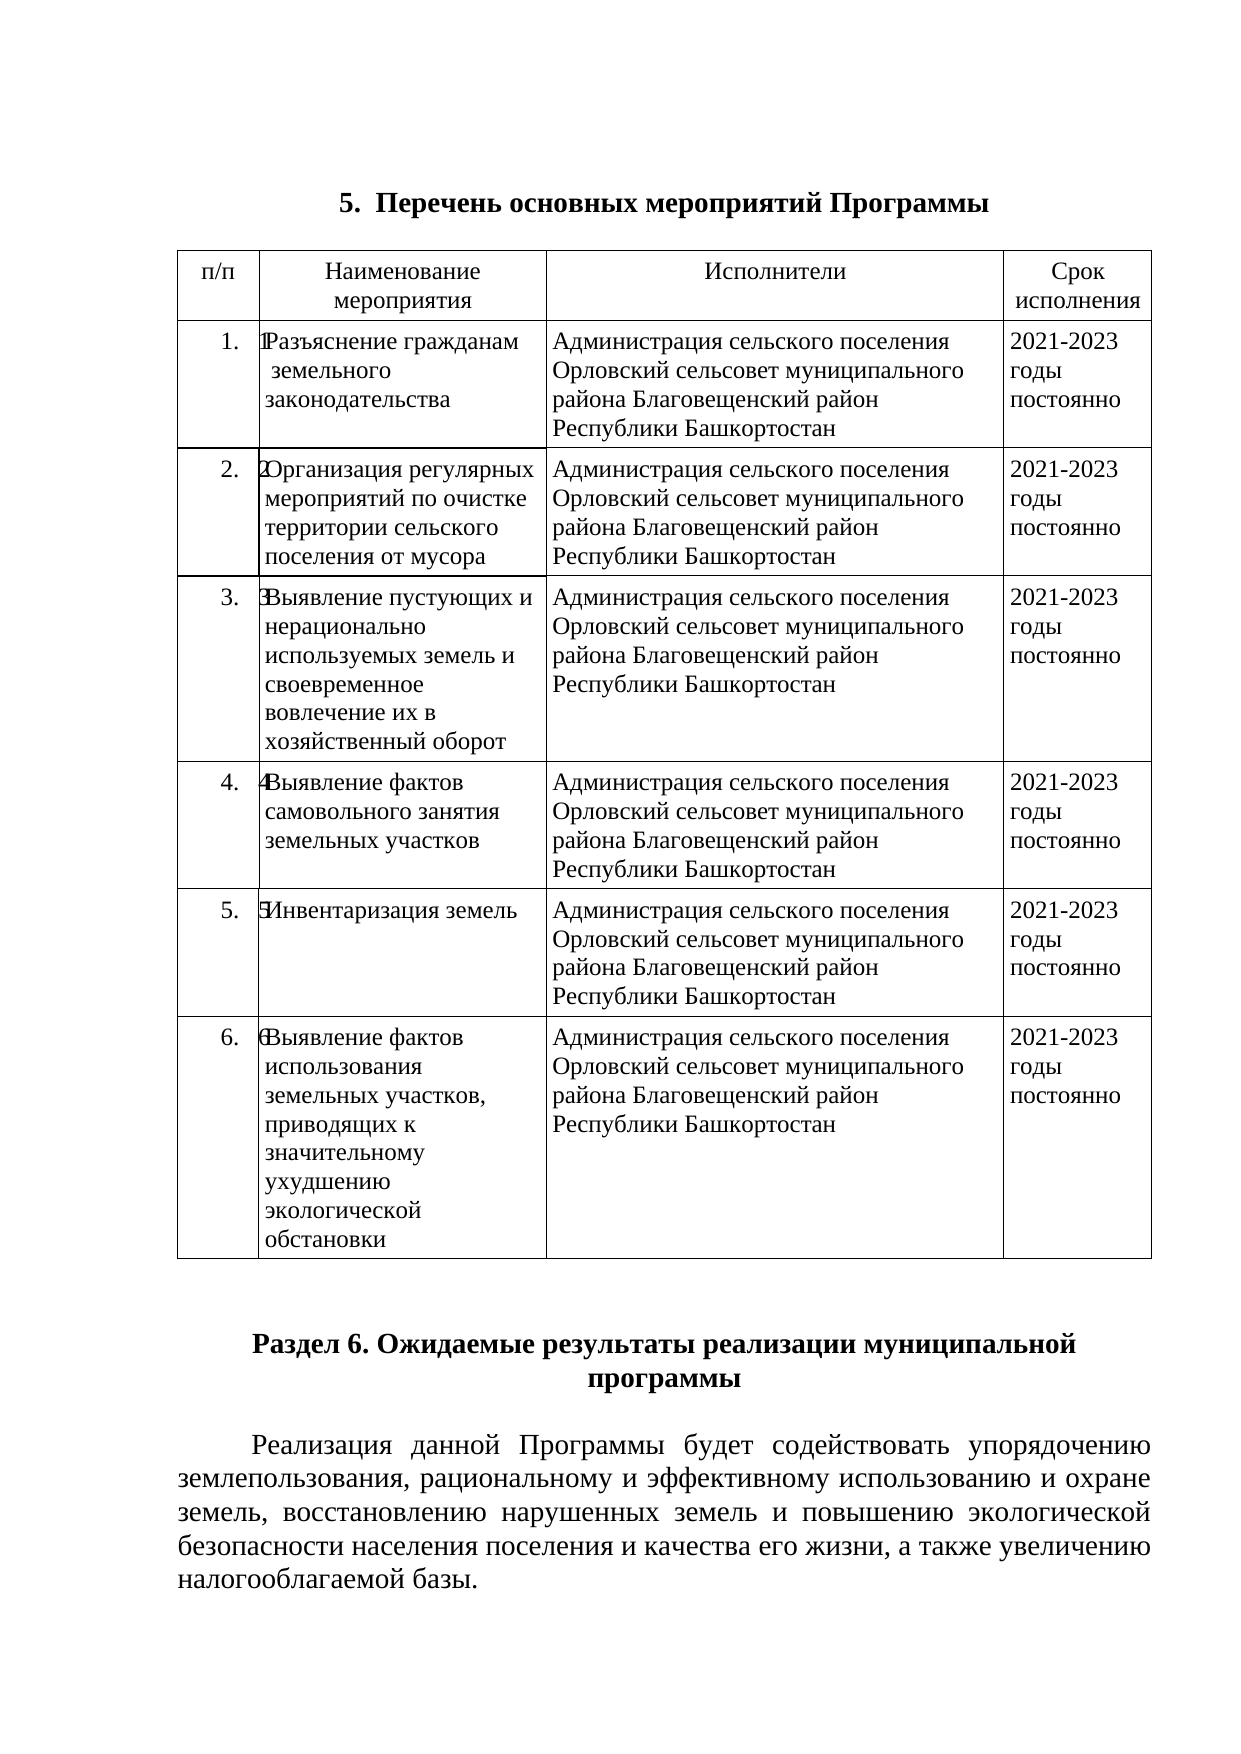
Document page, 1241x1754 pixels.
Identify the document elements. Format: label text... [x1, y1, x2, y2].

table_cell 2021-2023 годы постоянно [1004, 1017, 1151, 1258]
table_cell 2021-2023 годы постоянно [1004, 448, 1151, 575]
table_cell Администрация сельского поселения Орловский сельсовет муниципального района Благовещенский район Республики Башкортостан [547, 576, 1003, 761]
table_cell 6 [178, 1017, 258, 1258]
table_cell 2021-2023 годы постоянно [1004, 321, 1151, 447]
table_cell Выявление пустующих и нерационально используемых земель и своевременное вовлечение их в хозяйственный оборот [260, 577, 546, 761]
table_header Наименование мероприятия [260, 251, 546, 320]
table_cell 2021-2023 годы постоянно [1004, 576, 1151, 761]
table_cell Администрация сельского поселения Орловский сельсовет муниципального района Благовещенский район Республики Башкортостан [547, 321, 1003, 447]
table_cell 5 [178, 889, 258, 1016]
table_header Исполнители [547, 251, 1003, 320]
table_cell 3 [178, 577, 259, 761]
table_cell Администрация сельского поселения Орловский сельсовет муниципального района Благовещенский район Республики Башкортостан [547, 1017, 1003, 1258]
text 5. Перечень основных мероприятий Программы [177, 185, 1152, 219]
table_cell 4 [178, 762, 259, 888]
table_cell Выявление фактов использования земельных участков, приводящих к значительному ухудшению экологической обстановки [259, 1017, 546, 1258]
table_cell Администрация сельского поселения Орловский сельсовет муниципального района Благовещенский район Республики Башкортостан [547, 889, 1003, 1016]
table_cell 1 [178, 321, 259, 447]
table_header Срок исполнения [1004, 251, 1151, 320]
table_cell Выявление фактов самовольного занятия земельных участков [260, 762, 546, 888]
table_cell 2021-2023 годы постоянно [1004, 889, 1151, 1016]
table_cell 2 [178, 449, 258, 575]
text Реализация данной Программы будет содействовать упорядочению землепользования, рациональному и эффективному использованию и охране земель, восстановлению нарушенных земель и повышению экологической безопасности населения поселения и качества его жизни, а также увеличению налогооблагаемой базы. [177, 1427, 1152, 1595]
table_cell Организация регулярных мероприятий по очистке территории сельского поселения от мусора [260, 449, 546, 575]
table_cell Администрация сельского поселения Орловский сельсовет муниципального района Благовещенский район Республики Башкортостан [547, 448, 1003, 575]
table_cell Инвентаризация земель [259, 889, 546, 1016]
table_cell Администрация сельского поселения Орловский сельсовет муниципального района Благовещенский район Республики Башкортостан [547, 762, 1003, 888]
table_cell Разъяснение гражданам земельного законодательства [260, 321, 546, 447]
table_header п/п [178, 251, 259, 320]
text Раздел 6. Ожидаемые результаты реализации муниципальной программы [177, 1326, 1152, 1393]
table_cell 2021-2023 годы постоянно [1004, 762, 1151, 888]
